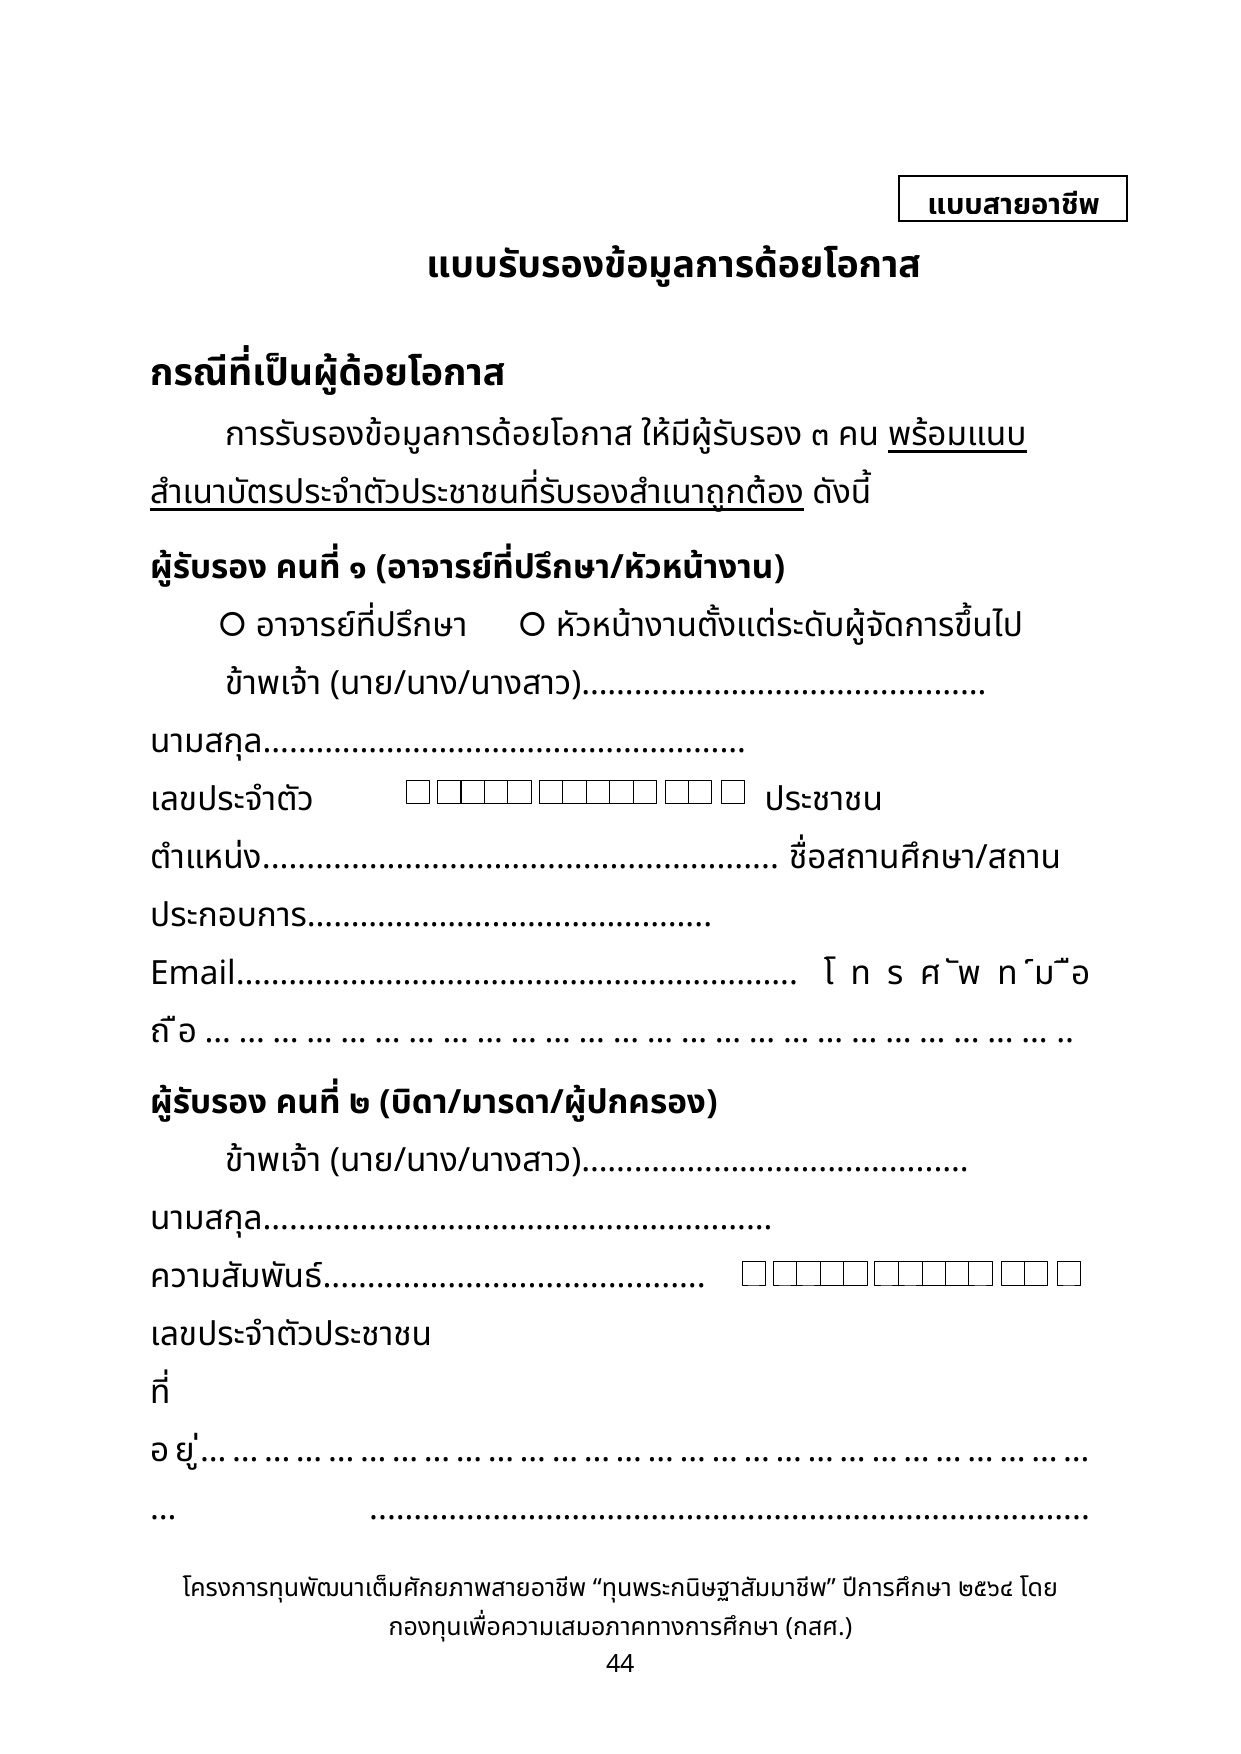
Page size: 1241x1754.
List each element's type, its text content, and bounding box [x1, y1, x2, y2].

text ข้าพเจ้า (นาย/นาง/นางสาว)……………………….…….........…นามสกุล….…………………………………………… [150, 659, 1090, 767]
text ข้าพเจ้า (นาย/นาง/นางสาว)……………………….…….......…นามสกุล….……………………………………………… [150, 1136, 1090, 1245]
text ผู้รับรอง คนที่ ๒ (บิดา/มารดา/ผู้ปกครอง) [150, 1078, 1090, 1128]
text ผู้รับรอง คนที่ ๑ (อาจารย์ที่ปรึกษา/หัวหน้างาน) [150, 543, 1090, 593]
text ความสัมพันธ์........................................... เลขประจำตัวประชาชน [150, 1252, 1090, 1361]
text กรณีที่เป็นผู้ด้อยโอกาส [150, 345, 1090, 402]
text แบบรับรองข้อมูลการด้อยโอกาส [150, 237, 1090, 294]
text Email………………………………………………………. โทรศัพท์มือถือ………………………………………………………………….. [150, 949, 1090, 1058]
text อาจารย์ที่ปรึกษา หัวหน้างานตั้งแต่ระดับผู้จัดการขึ้นไป [150, 601, 1090, 651]
text การรับรองข้อมูลการด้อยโอกาส ให้มีผู้รับรอง ๓ คน พร้อมแนบสำเนาบัตรประจำตัวประชาชนที่รับรองสำเนาถูกต้อง ดังนี้ [150, 410, 1090, 518]
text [150, 1368, 1090, 1535]
text ตำแหน่ง.......................................................... ชื่อสถานศึกษา/สถานประกอบการ…………………...…..…………….. [150, 833, 1090, 942]
text เลขประจำตัวประชาชน [150, 775, 1090, 825]
